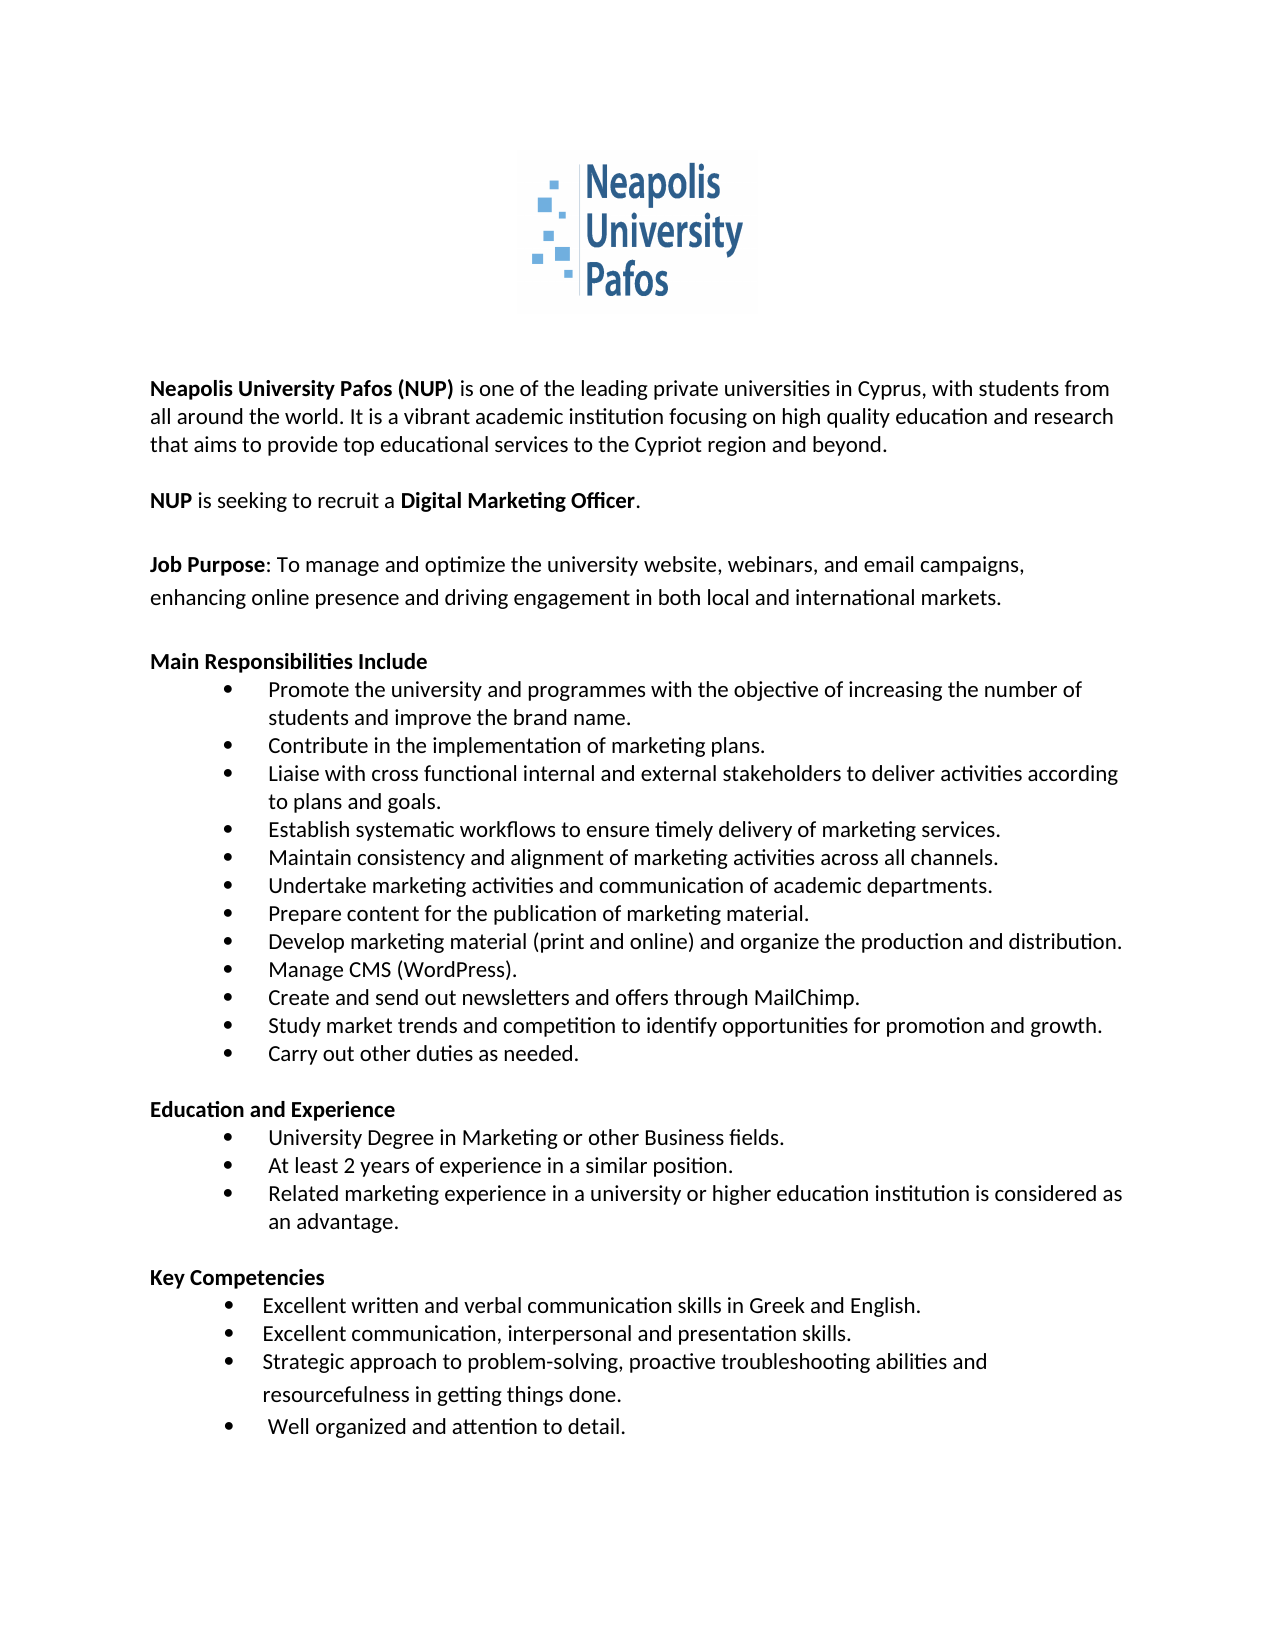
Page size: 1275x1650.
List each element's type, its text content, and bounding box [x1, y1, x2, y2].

list Study market trends and competition to identify opportunities for promotion and growth. [224, 1011, 1125, 1039]
list Strategic approach to problem-solving, proactive troubleshooting abilities and resourcefulness in getting things done. [225, 1347, 1125, 1408]
list Promote the university and programmes with the objective of increasing the number of students and improve the brand name. [224, 675, 1125, 731]
list Develop marketing material (print and online) and organize the production and distribution. [224, 927, 1125, 955]
text NUP is seeking to recruit a Digital Marketing Officer. [150, 486, 1125, 514]
text Neapolis University Pafos (NUP) is one of the leading private universities in Cyprus, with students from all around the world. It is a vibrant academic institution focusing on high quality education and research that aims to provide top educational services to the Cypriot region and beyond. [150, 374, 1125, 458]
list Liaise with cross functional internal and external stakeholders to deliver activities according to plans and goals. [224, 759, 1125, 815]
text Job Purpose: To manage and optimize the university website, webinars, and email campaigns, enhancing online presence and driving engagement in both local and international markets. [150, 550, 1125, 611]
text Education and Experience [150, 1095, 1125, 1123]
list Related marketing experience in a university or higher education institution is considered as an advantage. [224, 1179, 1125, 1235]
list Contribute in the implementation of marketing plans. [224, 731, 1125, 759]
list Excellent written and verbal communication skills in Greek and English. [225, 1291, 1125, 1319]
list Create and send out newsletters and offers through MailChimp. [224, 983, 1125, 1011]
list At least 2 years of experience in a similar position. [224, 1151, 1125, 1179]
list University Degree in Marketing or other Business fields. [224, 1123, 1125, 1151]
text Main Responsibilities Include [150, 647, 1125, 675]
list Establish systematic workflows to ensure timely delivery of marketing services. [224, 815, 1125, 843]
list Undertake marketing activities and communication of academic departments. [224, 871, 1125, 899]
list Excellent communication, interpersonal and presentation skills. [225, 1319, 1125, 1347]
list Manage CMS (WordPress). [224, 955, 1125, 983]
text Key Competencies [150, 1263, 1125, 1291]
list Carry out other duties as needed. [224, 1039, 1125, 1067]
list Prepare content for the publication of marketing material. [224, 899, 1125, 927]
list Well organized and attention to detail. [225, 1412, 1125, 1440]
list Maintain consistency and alignment of marketing activities across all channels. [224, 843, 1125, 871]
